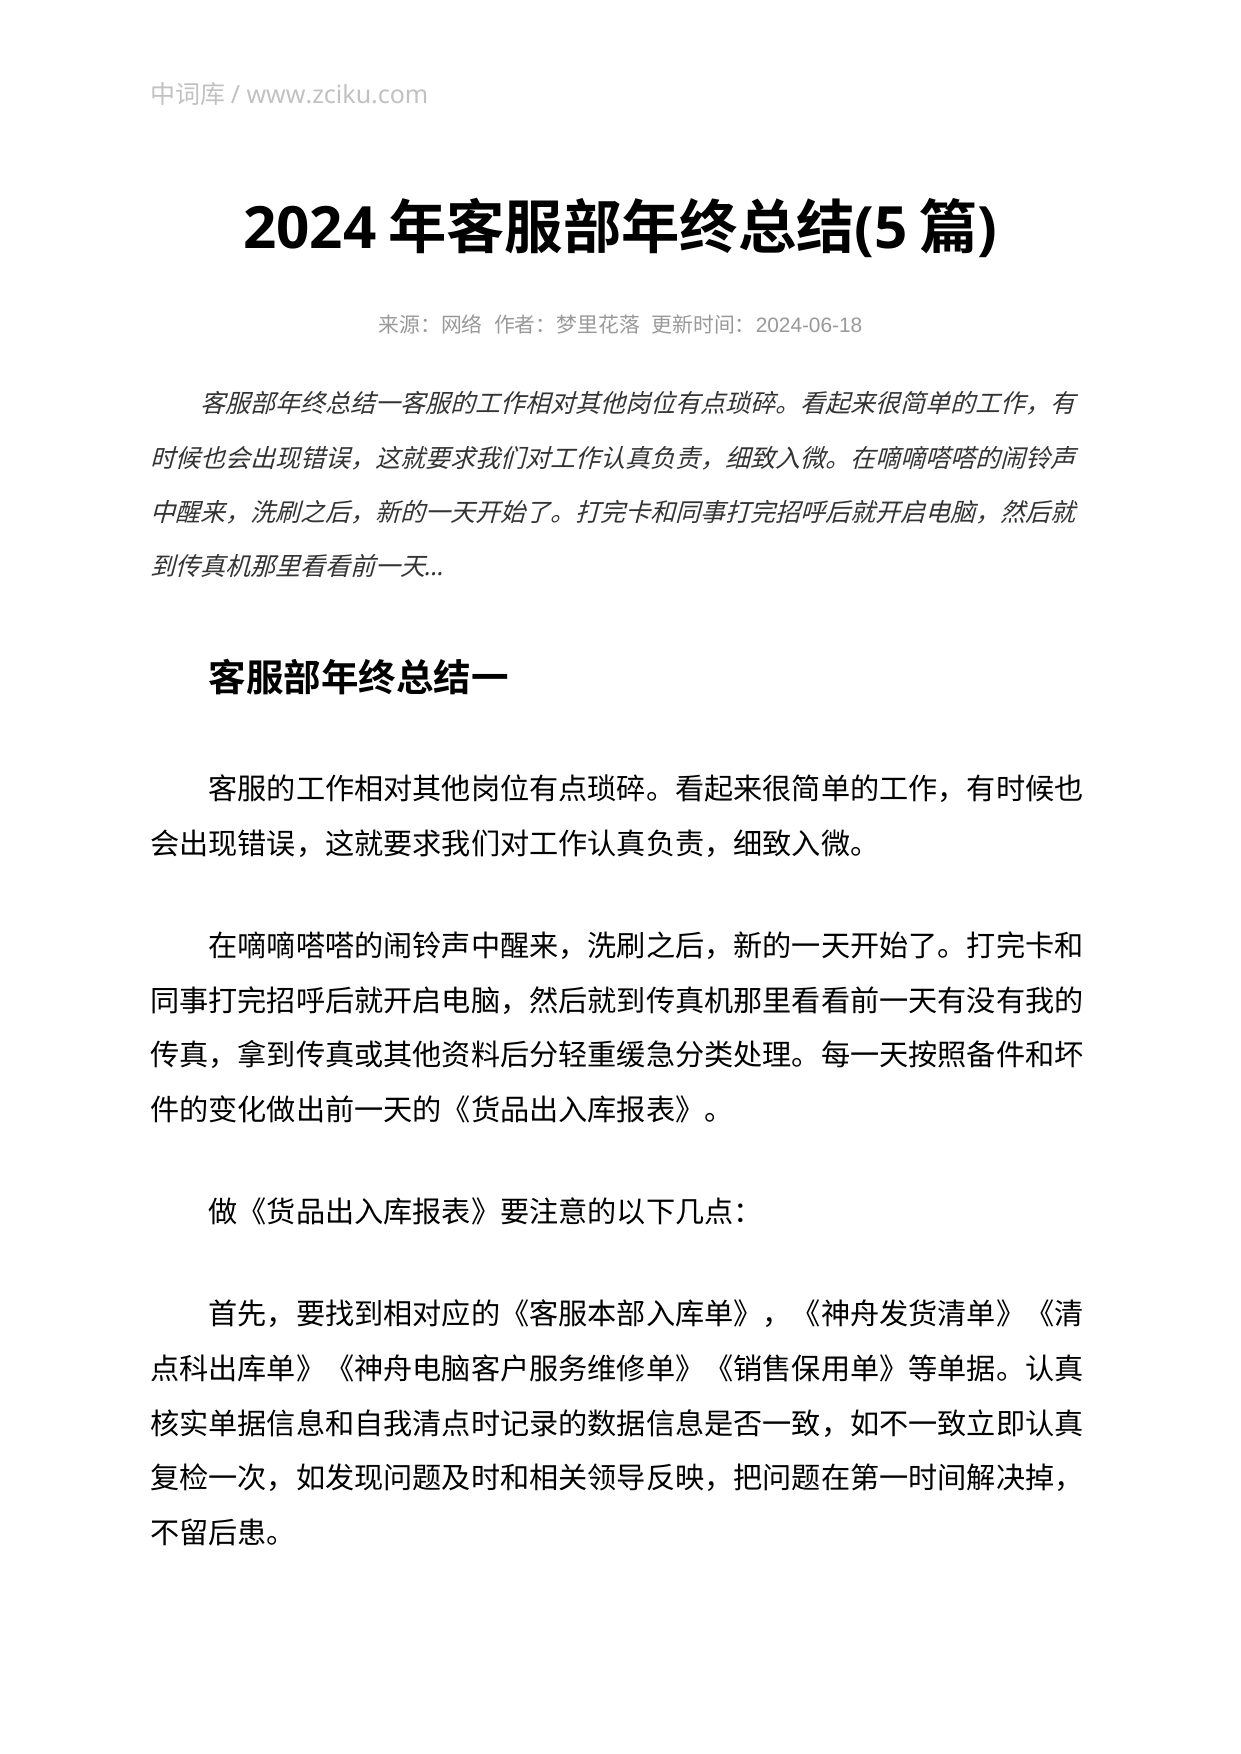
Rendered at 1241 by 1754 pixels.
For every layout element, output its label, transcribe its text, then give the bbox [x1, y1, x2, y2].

subtitle 2024年客服部年终总结(5篇) [150, 181, 1090, 266]
text 客服部年终总结一 [150, 648, 1090, 702]
text 来源：网络 作者：梦里花落 更新时间：2024-06-18 [150, 313, 1090, 337]
text 客服的工作相对其他岗位有点琐碎。看起来很简单的工作，有时候也会出现错误，这就要求我们对工作认真负责，细致入微。 [150, 766, 1090, 863]
text 做《货品出入库报表》要注意的以下几点： [150, 1189, 1090, 1231]
text 首先，要找到相对应的《客服本部入库单》，《神舟发货清单》《清点科出库单》《神舟电脑客户服务维修单》《销售保用单》等单据。认真核实单据信息和自我清点时记录的数据信息是否一致，如不一致立即认真复检一次，如发现问题及时和相关领导反映，把问题在第一时间解决掉，不留后患。 [150, 1290, 1090, 1552]
text 在嘀嘀嗒嗒的闹铃声中醒来，洗刷之后，新的一天开始了。打完卡和同事打完招呼后就开启电脑，然后就到传真机那里看看前一天有没有我的传真，拿到传真或其他资料后分轻重缓急分类处理。每一天按照备件和坏件的变化做出前一天的《货品出入库报表》。 [150, 922, 1090, 1129]
text 客服部年终总结一客服的工作相对其他岗位有点琐碎。看起来很简单的工作，有时候也会出现错误，这就要求我们对工作认真负责，细致入微。在嘀嘀嗒嗒的闹铃声中醒来，洗刷之后，新的一天开始了。打完卡和同事打完招呼后就开启电脑，然后就到传真机那里看看前一天... [150, 384, 1090, 583]
